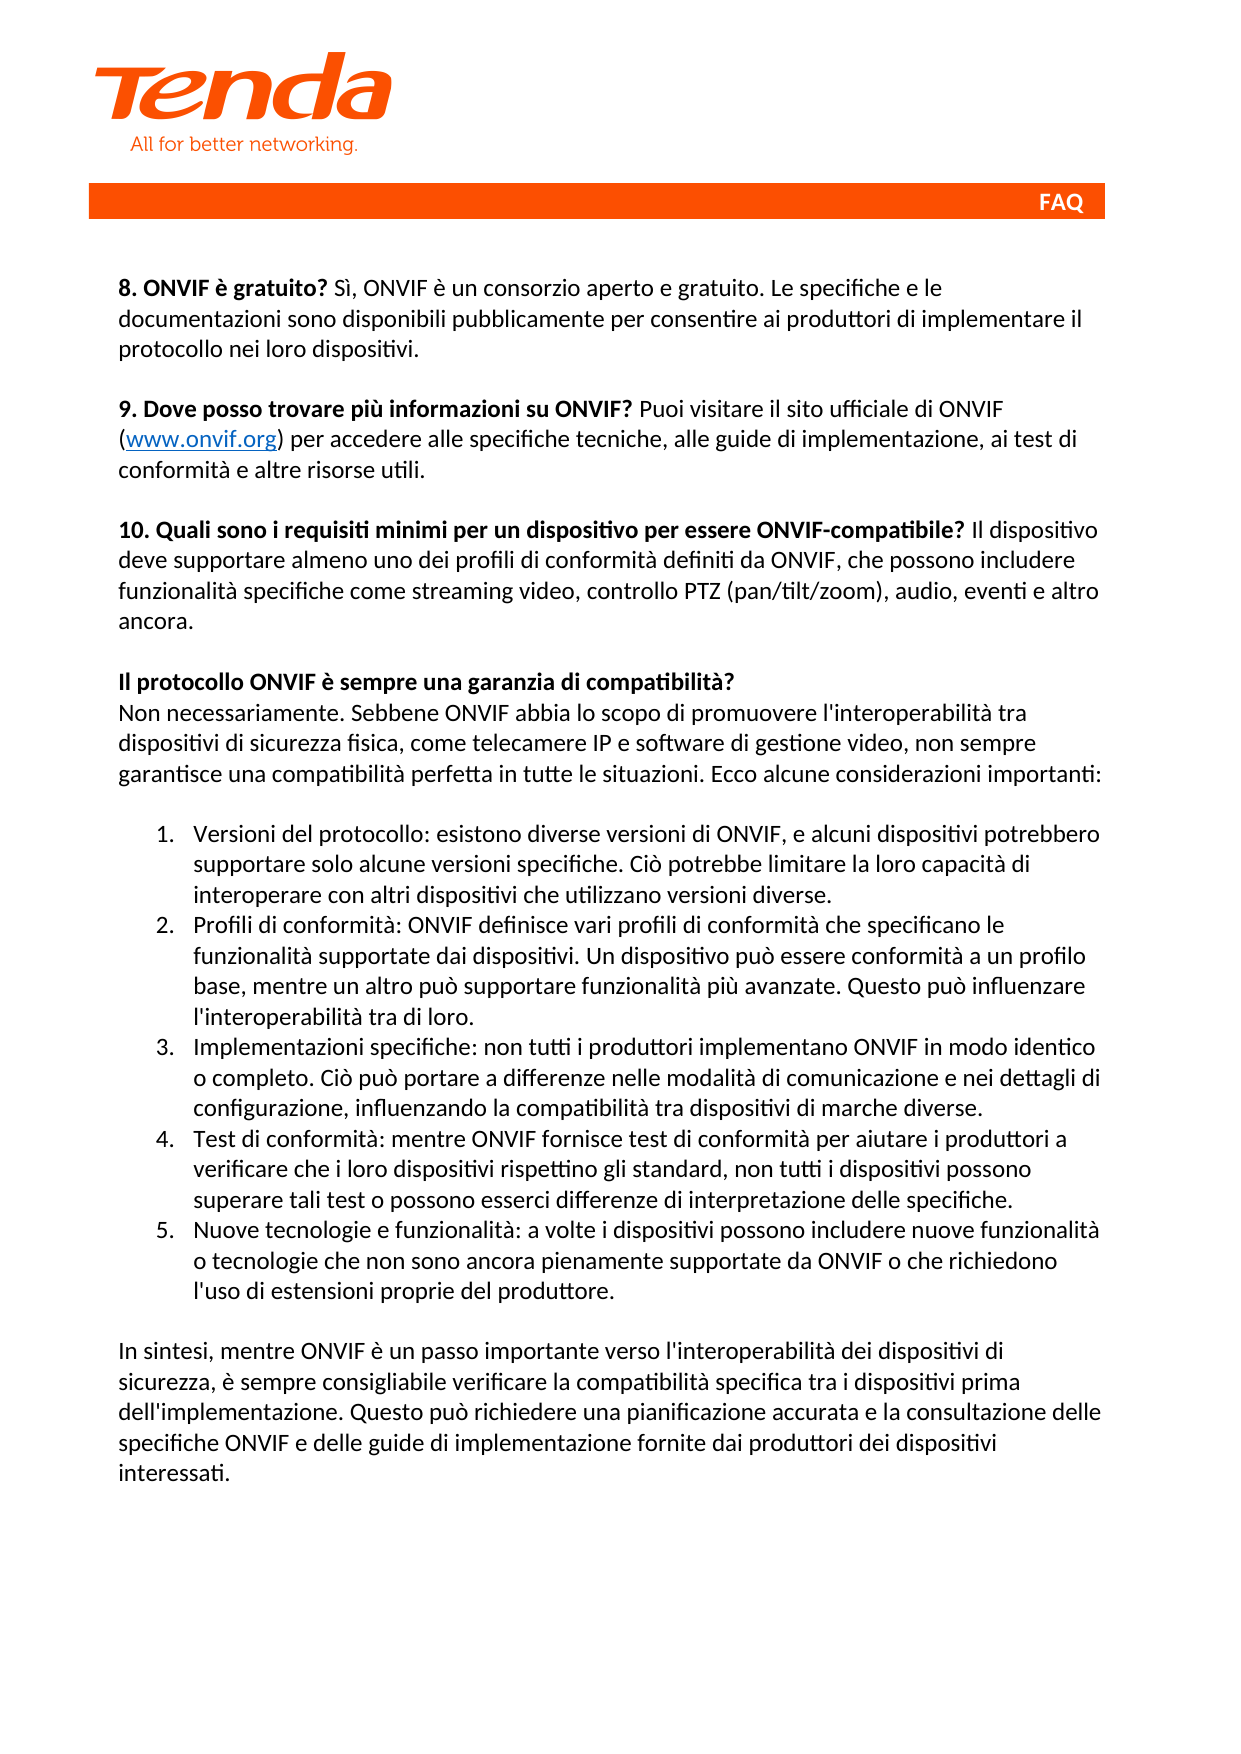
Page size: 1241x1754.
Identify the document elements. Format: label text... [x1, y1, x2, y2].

text 9. Dove posso trovare più informazioni su ONVIF? Puoi visitare il sito ufficiale di ONVIF (www.onvif.org) per accedere alle specifiche tecniche, alle guide di implementazione, ai test di conformità e altre risorse utili. [118, 393, 1107, 485]
picture [88, 183, 1105, 219]
text 10. Quali sono i requisiti minimi per un dispositivo per essere ONVIF-compatibile? Il dispositivo deve supportare almeno uno dei profili di conformità definiti da ONVIF, che possono includere funzionalità specifiche come streaming video, controllo PTZ (pan/tilt/zoom), audio, eventi e altro ancora. Il protocollo ONVIF è sempre una garanzia di compatibilità? Non necessariamente. Sebbene ONVIF abbia lo scopo di promuovere l'interoperabilità tra dispositivi di sicurezza fisica, come telecamere IP e software di gestione video, non sempre garantisce una compatibilità perfetta in tutte le situazioni. Ecco alcune considerazioni importanti: [118, 514, 1107, 788]
list Versioni del protocollo: esistono diverse versioni di ONVIF, e alcuni dispositivi potrebbero supportare solo alcune versioni specifiche. Ciò potrebbe limitare la loro capacità di interoperare con altri dispositivi che utilizzano versioni diverse. [156, 818, 1107, 909]
text In sintesi, mentre ONVIF è un passo importante verso l'interoperabilità dei dispositivi di sicurezza, è sempre consigliabile verificare la compatibilità specifica tra i dispositivi prima dell'implementazione. Questo può richiedere una pianificazione accurata e la consultazione delle specifiche ONVIF e delle guide di implementazione fornite dai produttori dei dispositivi interessati. [118, 1452, 1107, 1604]
list Test di conformità: mentre ONVIF fornisce test di conformità per aiutare i produttori a verificare che i loro dispositivi rispettino gli standard, non tutti i dispositivi possono superare tali test o possono esserci differenze di interpretazione delle specifiche. [156, 1210, 1107, 1302]
list Implementazioni specifiche: non tutti i produttori implementano ONVIF in modo identico o completo. Ciò può portare a differenze nelle modalità di comunicazione e nei dettagli di configurazione, influenzando la compatibilità tra dispositivi di marche diverse. [156, 1090, 1107, 1181]
list Nuove tecnologie e funzionalità: a volte i dispositivi possono includere nuove funzionalità o tecnologie che non sono ancora pienamente supportate da ONVIF o che richiedono l'uso di estensioni proprie del produttore. [156, 1331, 1107, 1423]
text 8. ONVIF è gratuito? Sì, ONVIF è un consorzio aperto e gratuito. Le specifiche e le documentazioni sono disponibili pubblicamente per consentire ai produttori di implementare il protocollo nei loro dispositivi. [118, 272, 1107, 364]
picture [95, 52, 392, 155]
list Profili di conformità: ONVIF definisce vari profili di conformità che specificano le funzionalità supportate dai dispositivi. Un dispositivo può essere conformità a un profilo base, mentre un altro può supportare funzionalità più avanzate. Questo può influenzare l'interoperabilità tra di loro. [156, 938, 1107, 1061]
